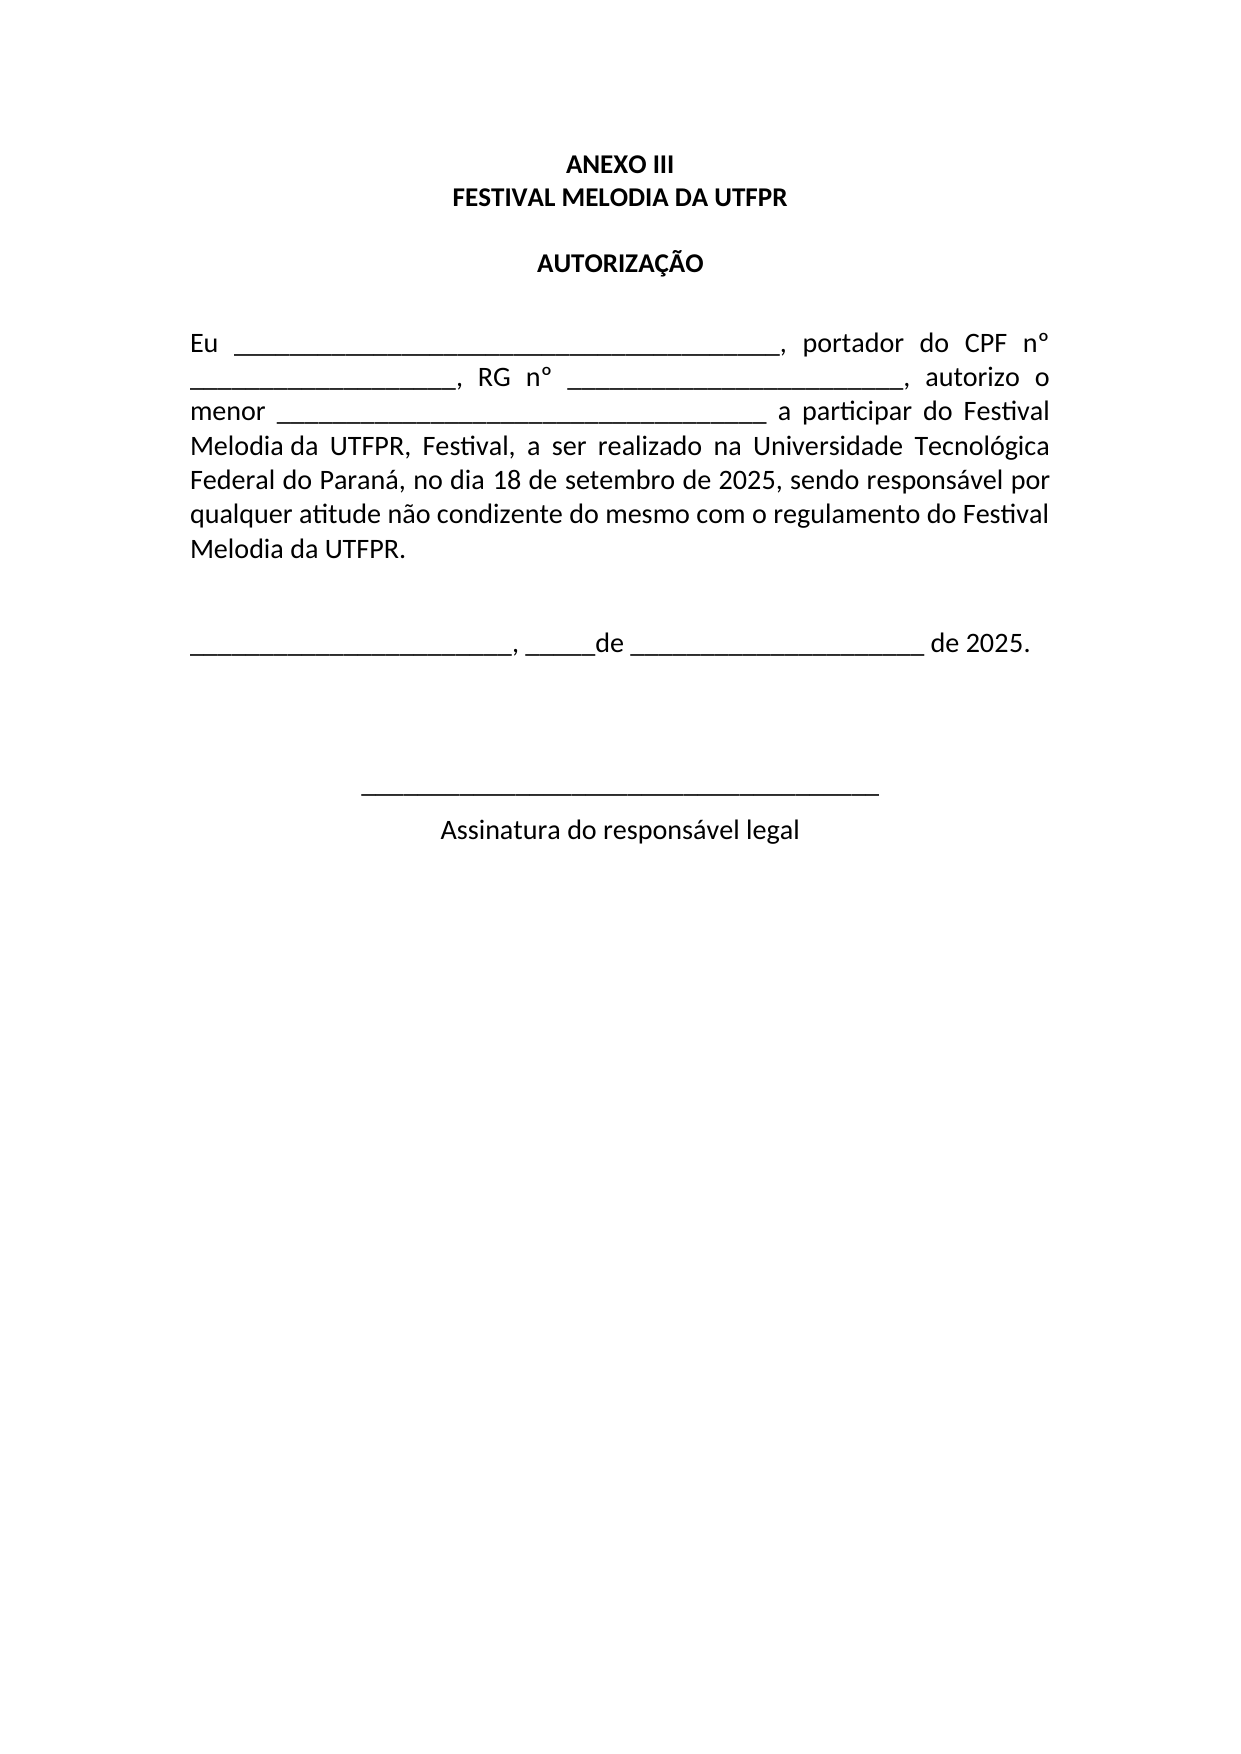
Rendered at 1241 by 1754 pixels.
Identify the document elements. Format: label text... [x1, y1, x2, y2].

text Eu _______________________________________, portador do CPF nº ___________________, RG nº ________________________, autorizo o menor ___________________________________ a participar do Festival Melodia da UTFPR, Festival, a ser realizado na Universidade Tecnológica Federal do Paraná, no dia 18 de setembro de 2025, sendo responsável por qualquer atitude não condizente do mesmo com o regulamento do Festival Melodia da UTFPR. [190, 324, 1051, 565]
text Assinatura do responsável legal [190, 812, 1051, 846]
text AUTORIZAÇÃO [177, 247, 1063, 280]
text ANEXO III [177, 148, 1063, 181]
text FESTIVAL MELODIA DA UTFPR [177, 181, 1063, 214]
text _____________________________________ [190, 765, 1051, 799]
text _______________________, _____de _____________________ de 2025. [190, 624, 1051, 659]
